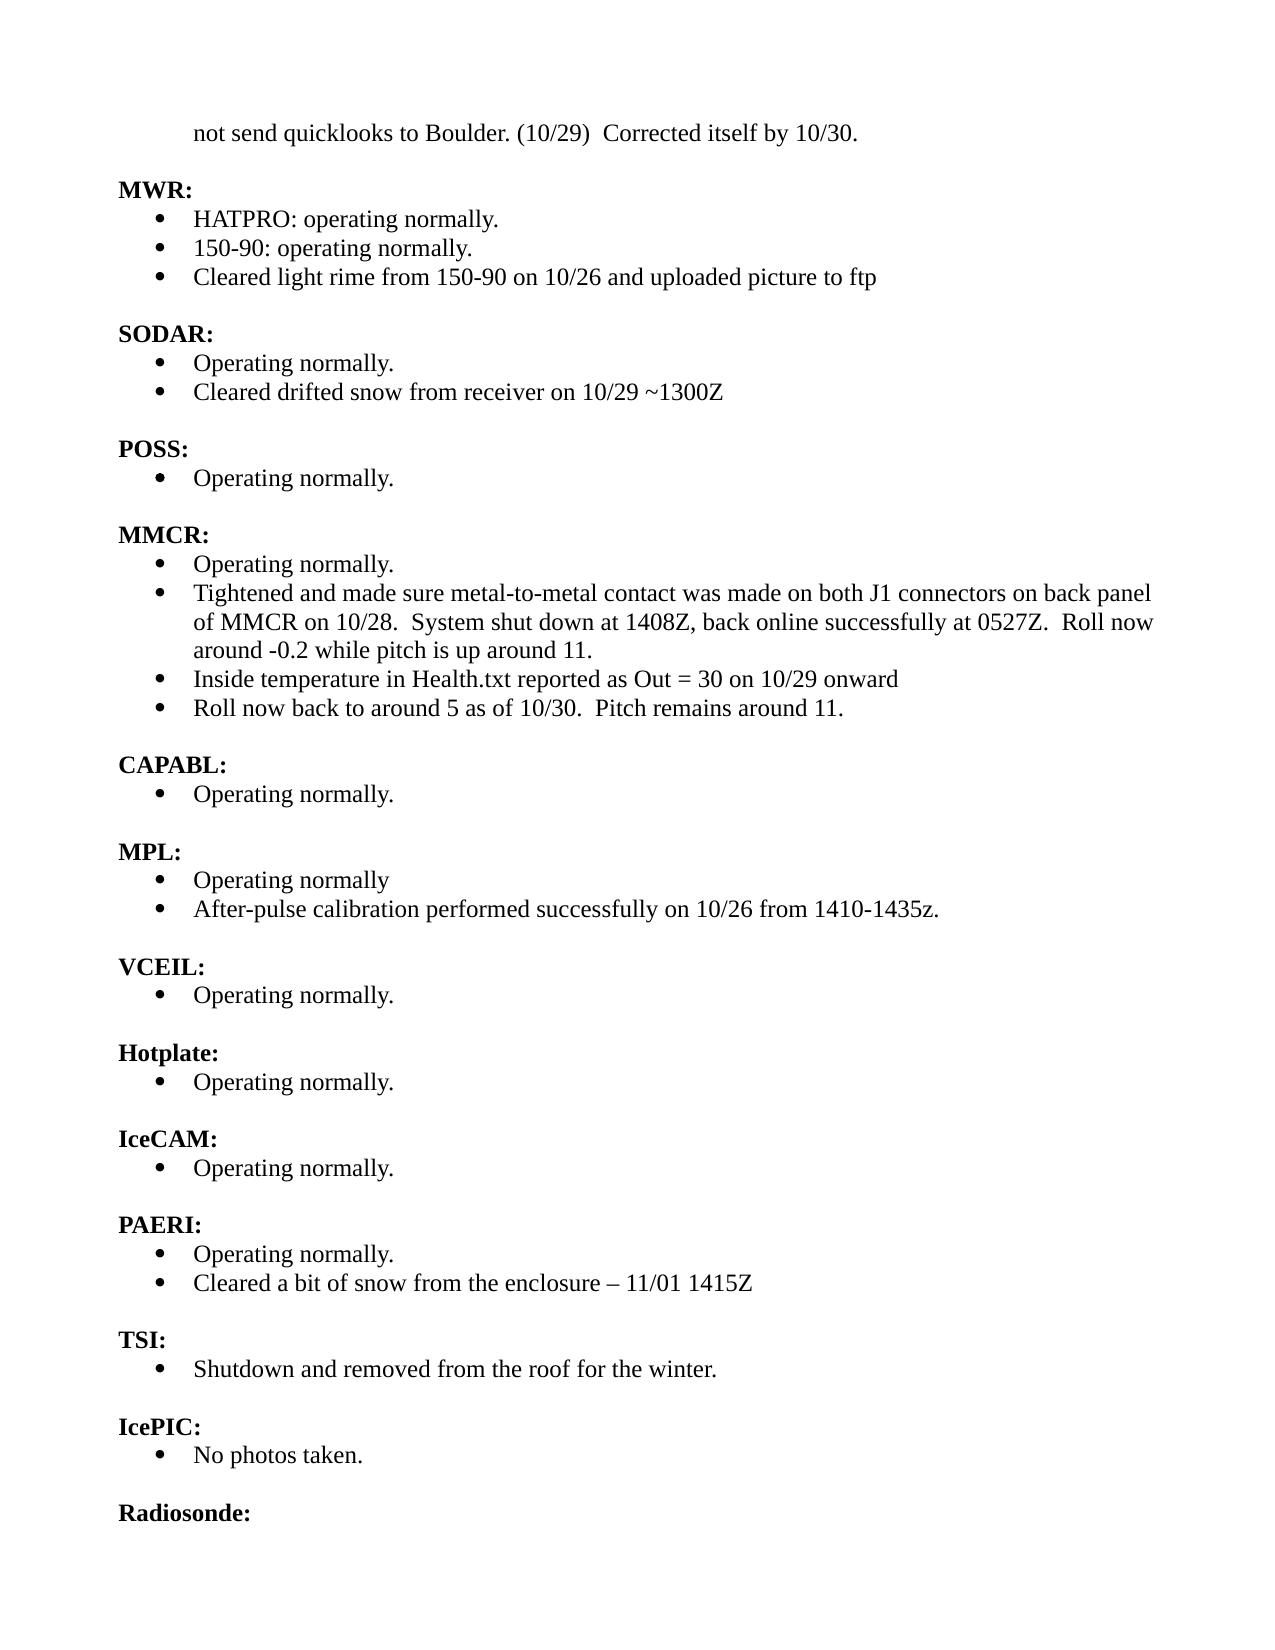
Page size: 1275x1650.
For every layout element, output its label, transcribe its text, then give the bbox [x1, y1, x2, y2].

list Cleared drifted snow from receiver on 10/29 ~1300Z [156, 377, 1149, 406]
list Operating normally. [156, 779, 1149, 808]
text IcePIC: [118, 1412, 1149, 1441]
text VCEIL: [118, 952, 1157, 981]
list 150-90: operating normally. [156, 233, 1157, 262]
list Operating normally. [156, 549, 1157, 578]
list Operating normally. [156, 463, 1157, 492]
list Operating normally [156, 866, 1157, 894]
list HATPRO: operating normally. [156, 204, 1157, 233]
list Shutdown and removed from the roof for the winter. [156, 1354, 1149, 1383]
list After-pulse calibration performed successfully on 10/26 from 1410-1435z. [156, 894, 1157, 923]
list Cleared a bit of snow from the enclosure – 11/01 1415Z [156, 1268, 1157, 1297]
text SODAR: [118, 319, 1157, 348]
list Operating normally. [156, 1153, 1157, 1182]
text IceCAM: [118, 1124, 1157, 1153]
list Roll now back to around 5 as of 10/30. Pitch remains around 11. [156, 693, 1157, 722]
list Operating normally. [156, 981, 1157, 1009]
list Cleared light rime from 150-90 on 10/26 and uploaded picture to ftp [156, 262, 1157, 291]
text Radiosonde: [118, 1498, 1149, 1527]
list Operating normally. [156, 1067, 1157, 1096]
list No photos taken. [156, 1441, 1157, 1469]
list Operating normally. [156, 1239, 1157, 1268]
text MWR: [118, 176, 1157, 204]
list Inside temperature in Health.txt reported as Out = 30 on 10/29 onward [156, 664, 1157, 693]
list Operating normally. [156, 348, 1149, 377]
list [156, 118, 1157, 147]
text PAERI: [118, 1211, 1157, 1239]
text MPL: [118, 837, 1157, 866]
text POSS: [118, 434, 1157, 463]
list Tightened and made sure metal-to-metal contact was made on both J1 connectors on back panel of MMCR on 10/28. System shut down at 1408Z, back online successfully at 0527Z. Roll now around -0.2 while pitch is up around 11. [156, 578, 1157, 664]
text Hotplate: [118, 1038, 1157, 1067]
text TSI: [118, 1326, 1149, 1354]
text CAPABL: [118, 751, 1149, 779]
text MMCR: [118, 521, 1157, 549]
